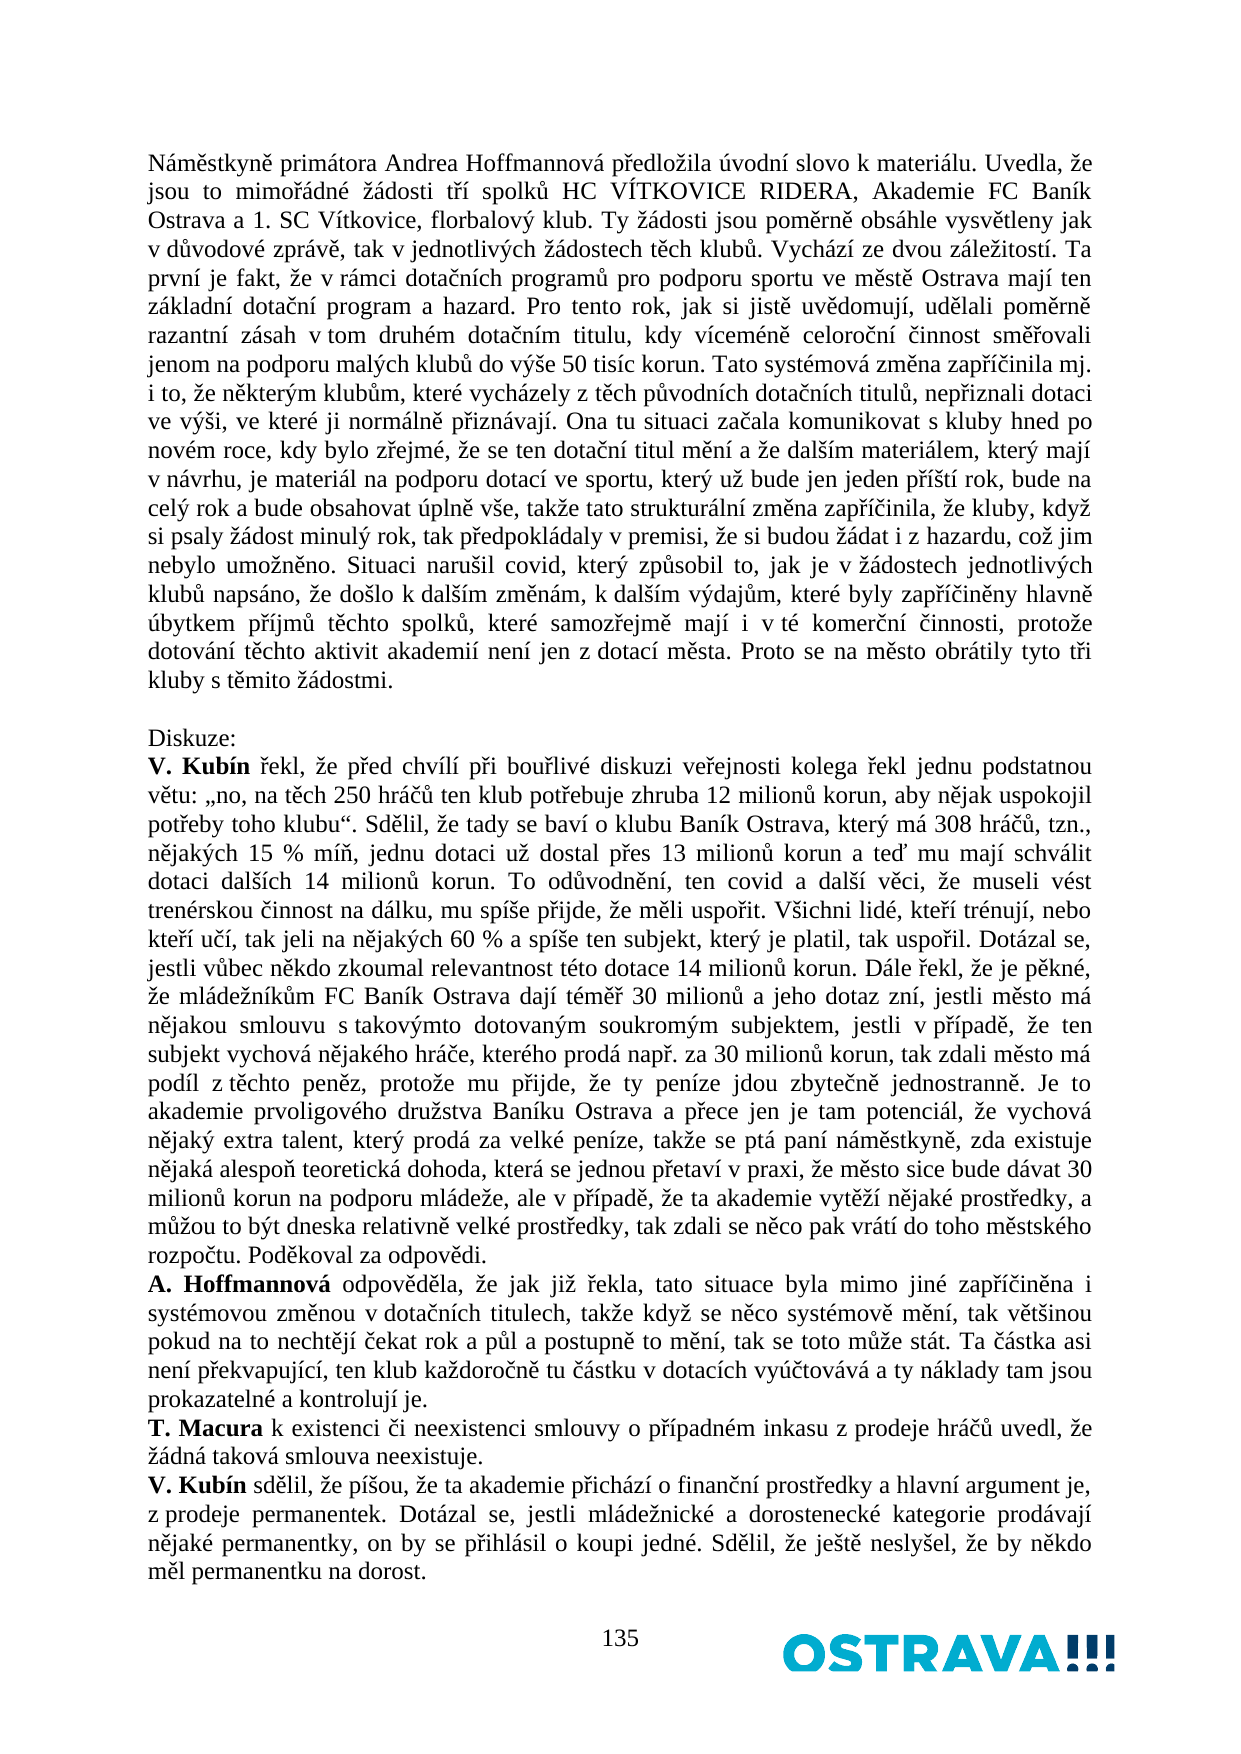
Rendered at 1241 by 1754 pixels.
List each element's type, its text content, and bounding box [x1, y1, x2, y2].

text Náměstkyně primátora Andrea Hoffmannová předložila úvodní slovo k materiálu. Uvedla, že jsou to mimořádné žádosti tří spolků HC VÍTKOVICE RIDERA, Akademie FC Baník Ostrava a 1. SC Vítkovice, florbalový klub. Ty žádosti jsou poměrně obsáhle vysvětleny jak v důvodové zprávě, tak v jednotlivých žádostech těch klubů. Vychází ze dvou záležitostí. Ta první je fakt, že v rámci dotačních programů pro podporu sportu ve městě Ostrava mají ten základní dotační program a hazard. Pro tento rok, jak si jistě uvědomují, udělali poměrně razantní zásah v tom druhém dotačním titulu, kdy víceméně celoroční činnost směřovali jenom na podporu malých klubů do výše 50 tisíc korun. Tato systémová změna zapříčinila mj. i to, že některým klubům, které vycházely z těch původních dotačních titulů, nepřiznali dotaci ve výši, ve které ji normálně přiznávají. Ona tu situaci začala komunikovat s kluby hned po novém roce, kdy bylo zřejmé, že se ten dotační titul mění a že dalším materiálem, který mají v návrhu, je materiál na podporu dotací ve sportu, který už bude jen jeden příští rok, bude na celý rok a bude obsahovat úplně vše, takže tato strukturální změna zapříčinila, že kluby, když si psaly žádost minulý rok, tak předpokládaly v premisi, že si budou žádat i z hazardu, což jim nebylo umožněno. Situaci narušil covid, který způsobil to, jak je v žádostech jednotlivých klubů napsáno, že došlo k dalším změnám, k dalším výdajům, které byly zapříčiněny hlavně úbytkem příjmů těchto spolků, které samozřejmě mají i v té komerční činnosti, protože dotování těchto aktivit akademií není jen z dotací města. Proto se na město obrátily tyto tři kluby s těmito žádostmi. [148, 148, 1093, 694]
text Diskuze: [148, 723, 1093, 751]
text T. Macura k existenci či neexistenci smlouvy o případném inkasu z prodeje hráčů uvedl, že žádná taková smlouva neexistuje. [148, 1413, 1093, 1470]
picture [783, 1634, 1115, 1672]
text V. Kubín sdělil, že píšou, že ta akademie přichází o finanční prostředky a hlavní argument je, z prodeje permanentek. Dotázal se, jestli mládežnické a dorostenecké kategorie prodávají nějaké permanentky, on by se přihlásil o koupi jedné. Sdělil, že ještě neslyšel, že by někdo měl permanentku na dorost. [148, 1470, 1093, 1585]
text V. Kubín řekl, že před chvílí při bouřlivé diskuzi veřejnosti kolega řekl jednu podstatnou větu: „no, na těch 250 hráčů ten klub potřebuje zhruba 12 milionů korun, aby nějak uspokojil potřeby toho klubu“. Sdělil, že tady se baví o klubu Baník Ostrava, který má 308 hráčů, tzn., nějakých 15 % míň, jednu dotaci už dostal přes 13 milionů korun a teď mu mají schválit dotaci dalších 14 milionů korun. To odůvodnění, ten covid a další věci, že museli vést trenérskou činnost na dálku, mu spíše přijde, že měli uspořit. Všichni lidé, kteří trénují, nebo kteří učí, tak jeli na nějakých 60 % a spíše ten subjekt, který je platil, tak uspořil. Dotázal se, jestli vůbec někdo zkoumal relevantnost této dotace 14 milionů korun. Dále řekl, že je pěkné, že mládežníkům FC Baník Ostrava dají téměř 30 milionů a jeho dotaz zní, jestli město má nějakou smlouvu s takovýmto dotovaným soukromým subjektem, jestli v případě, že ten subjekt vychová nějakého hráče, kterého prodá např. za 30 milionů korun, tak zdali město má podíl z těchto peněz, protože mu přijde, že ty peníze jdou zbytečně jednostranně. Je to akademie prvoligového družstva Baníku Ostrava a přece jen je tam potenciál, že vychová nějaký extra talent, který prodá za velké peníze, takže se ptá paní náměstkyně, zda existuje nějaká alespoň teoretická dohoda, která se jednou přetaví v praxi, že město sice bude dávat 30 milionů korun na podporu mládeže, ale v případě, že ta akademie vytěží nějaké prostředky, a můžou to být dneska relativně velké prostředky, tak zdali se něco pak vrátí do toho městského rozpočtu. Poděkoval za odpovědi. [148, 751, 1093, 1269]
text A. Hoffmannová odpověděla, že jak již řekla, tato situace byla mimo jiné zapříčiněna i systémovou změnou v dotačních titulech, takže když se něco systémově mění, tak většinou pokud na to nechtějí čekat rok a půl a postupně to mění, tak se toto může stát. Ta částka asi není překvapující, ten klub každoročně tu částku v dotacích vyúčtovává a ty náklady tam jsou prokazatelné a kontrolují je. [148, 1269, 1093, 1413]
